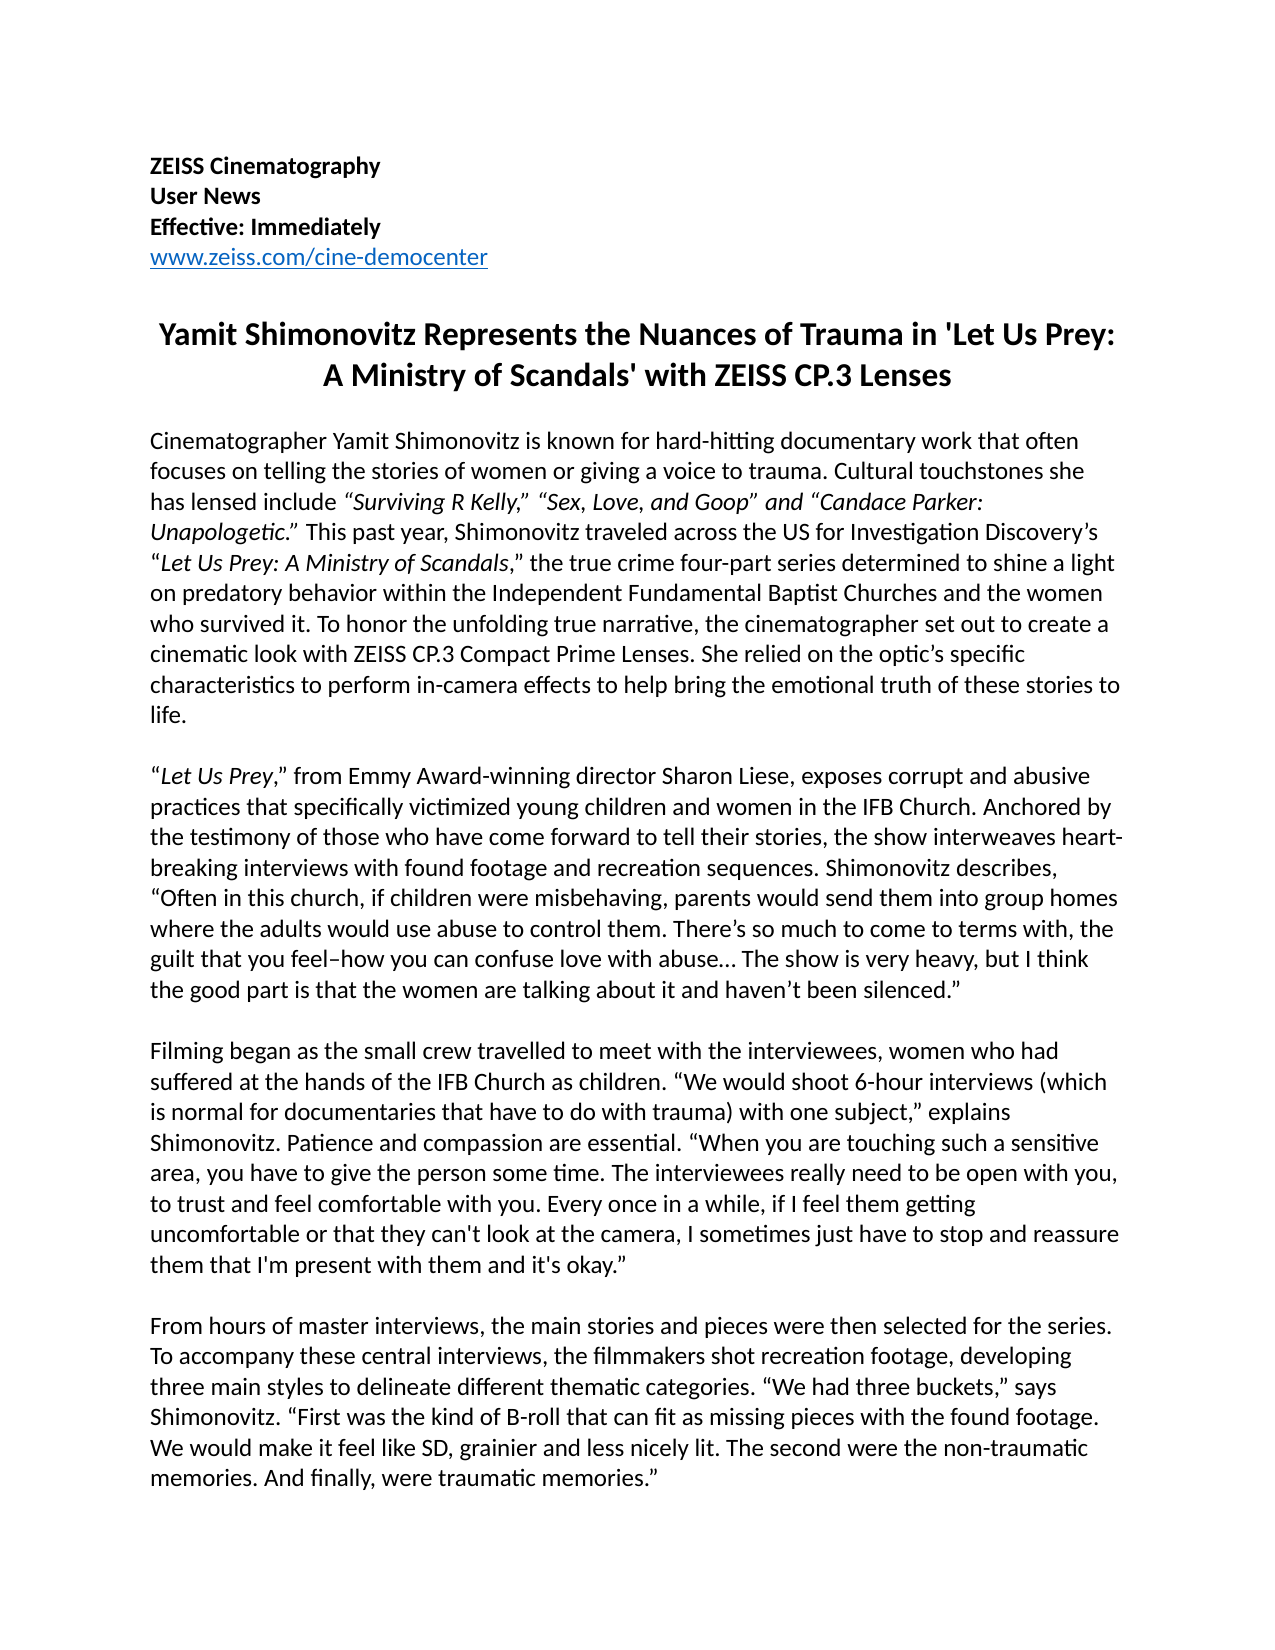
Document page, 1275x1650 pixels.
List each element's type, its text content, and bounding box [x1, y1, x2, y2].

text From hours of master interviews, the main stories and pieces were then selected for the series. To accompany these central interviews, the filmmakers shot recreation footage, developing three main styles to delineate different thematic categories. “We had three buckets,” says Shimonovitz. “First was the kind of B-roll that can fit as missing pieces with the found footage. We would make it feel like SD, grainier and less nicely lit. The second were the non-traumatic memories. And finally, were traumatic memories.” [150, 1310, 1125, 1493]
text Yamit Shimonovitz Represents the Nuances of Trauma in 'Let Us Prey: A Ministry of Scandals' with ZEISS CP.3 Lenses [150, 313, 1125, 394]
text “Let Us Prey,” from Emmy Award-winning director Sharon Liese, exposes corrupt and abusive practices that specifically victimized young children and women in the IFB Church. Anchored by the testimony of those who have come forward to tell their stories, the show interweaves heart-breaking interviews with found footage and recreation sequences. Shimonovitz describes, “Often in this church, if children were misbehaving, parents would send them into group homes where the adults would use abuse to control them. There’s so much to come to terms with, the guilt that you feel–how you can confuse love with abuse… The show is very heavy, but I think the good part is that the women are talking about it and haven’t been silenced.” [150, 761, 1125, 1005]
text Effective: Immediately [150, 211, 1125, 242]
text www.zeiss.com/cine-democenter [150, 242, 1125, 272]
text User News [150, 181, 1125, 211]
text Filming began as the small crew travelled to meet with the interviewees, women who had suffered at the hands of the IFB Church as children. “We would shoot 6-hour interviews (which is normal for documentaries that have to do with trauma) with one subject,” explains Shimonovitz. Patience and compassion are essential. “When you are touching such a sensitive area, you have to give the person some time. The interviewees really need to be open with you, to trust and feel comfortable with you. Every once in a while, if I feel them getting uncomfortable or that they can't look at the camera, I sometimes just have to stop and reassure them that I'm present with them and it's okay.” [150, 1035, 1125, 1279]
text Cinematographer Yamit Shimonovitz is known for hard-hitting documentary work that often focuses on telling the stories of women or giving a voice to trauma. Cultural touchstones she has lensed include “Surviving R Kelly,” “Sex, Love, and Goop” and “Candace Parker: Unapologetic.” This past year, Shimonovitz traveled across the US for Investigation Discovery’s “Let Us Prey: A Ministry of Scandals,” the true crime four-part series determined to shine a light on predatory behavior within the Independent Fundamental Baptist Churches and the women who survived it. To honor the unfolding true narrative, the cinematographer set out to create a cinematic look with ZEISS CP.3 Compact Prime Lenses. She relied on the optic’s specific characteristics to perform in-camera effects to help bring the emotional truth of these stories to life. [150, 425, 1125, 730]
text ZEISS Cinematography [150, 150, 1125, 181]
